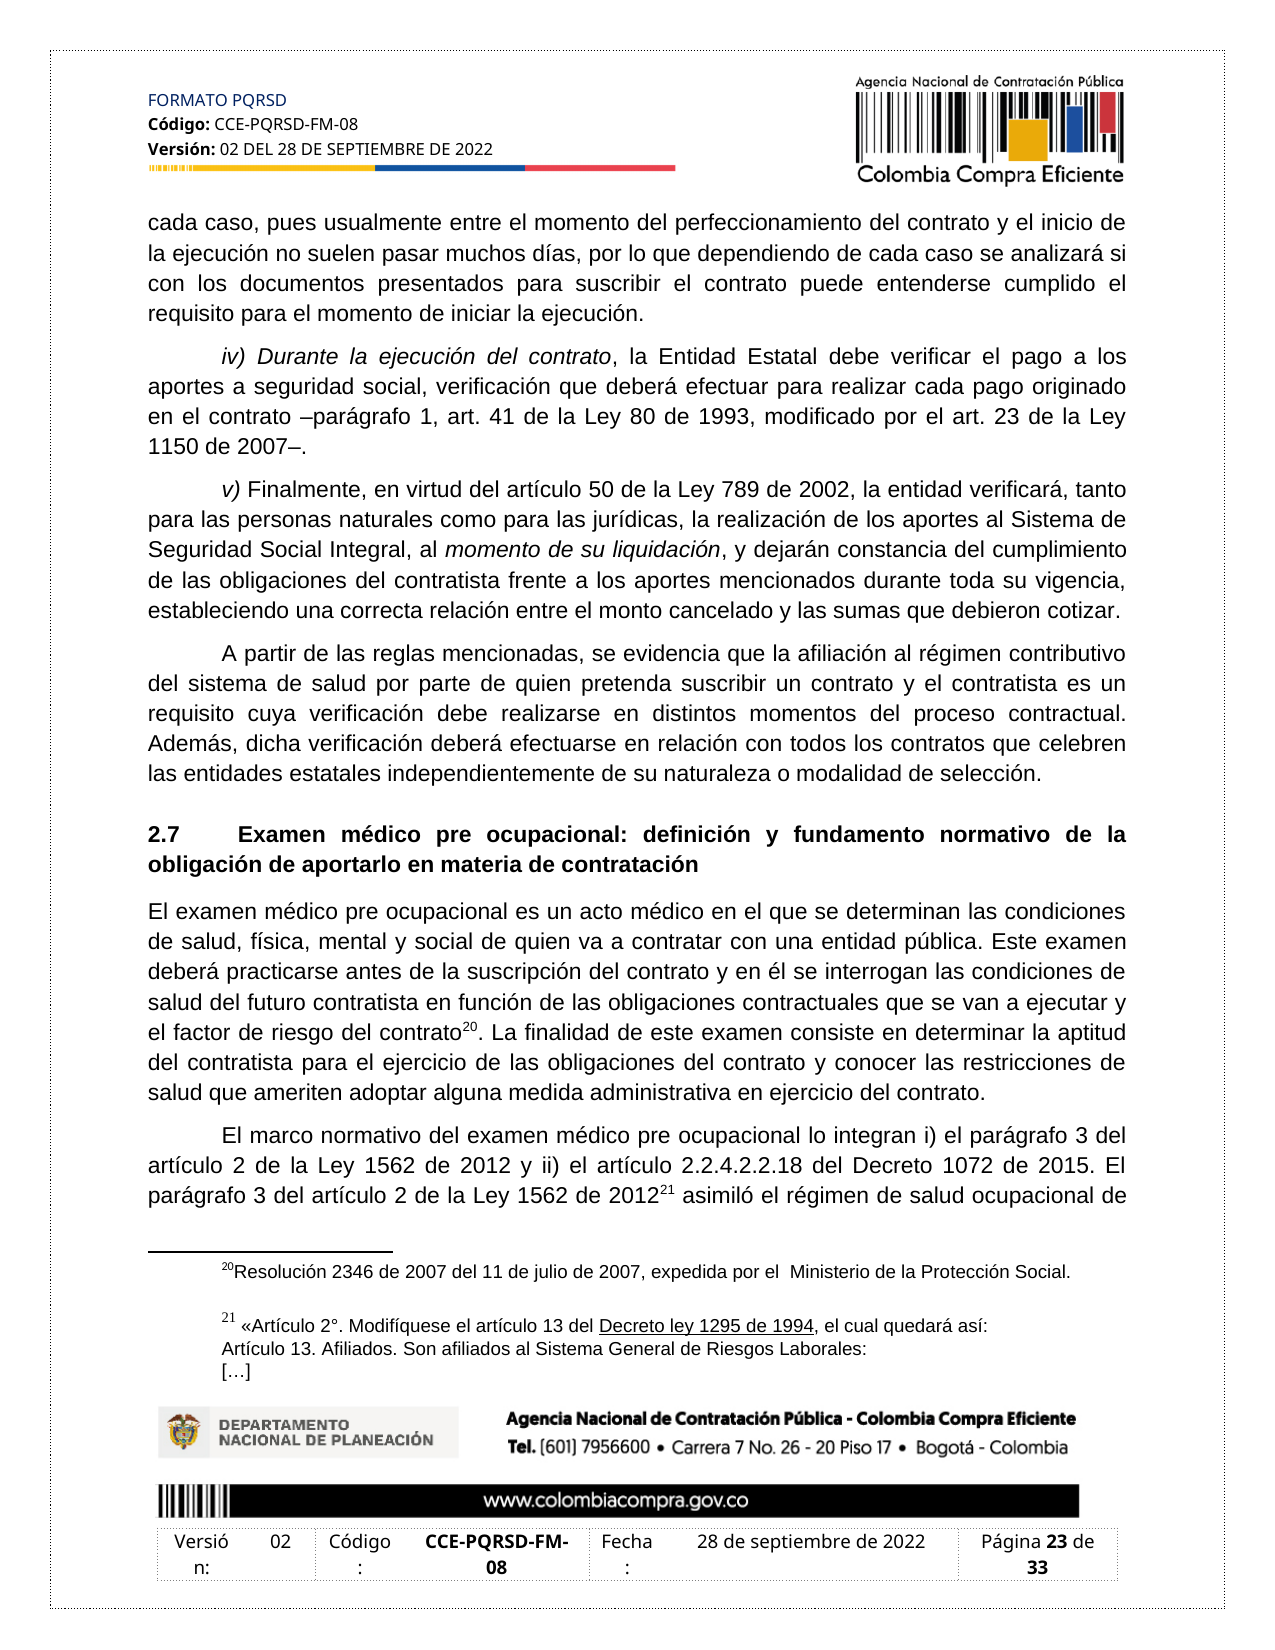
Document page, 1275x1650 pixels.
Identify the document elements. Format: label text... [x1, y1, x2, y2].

picture [147, 1381, 1090, 1528]
picture [147, 160, 679, 174]
list Examen médico pre ocupacional: definición y fundamento normativo de la obligación de aportarlo en materia de contratación [148, 821, 1127, 877]
text iv) Durante la ejecución del contrato, la Entidad Estatal debe verificar el pago a los aportes a seguridad social, verificación que deberá efectuar para realizar cada pago originado en el contrato –parágrafo 1, art. 41 de la Ley 80 de 1993, modificado por el art. 23 de la Ley 1150 de 2007–. [148, 343, 1127, 459]
picture [855, 75, 1128, 187]
text El examen médico pre ocupacional es un acto médico en el que se determinan las condiciones de salud, física, mental y social de quien va a contratar con una entidad pública. Este examen deberá practicarse antes de la suscripción del contrato y en él se interrogan las condiciones de salud del futuro contratista en función de las obligaciones contractuales que se van a ejecutar y el factor de riesgo del contrato. La finalidad de este examen consiste en determinar la aptitud del contratista para el ejercicio de las obligaciones del contrato y conocer las restricciones de salud que ameriten adoptar alguna medida administrativa en ejercicio del contrato. [148, 898, 1127, 1105]
text v) Finalmente, en virtud del artículo 50 de la Ley 789 de 2002, la entidad verificará, tanto para las personas naturales como para las jurídicas, la realización de los aportes al Sistema de Seguridad Social Integral, al momento de su liquidación, y dejarán constancia del cumplimiento de las obligaciones del contratista frente a los aportes mencionados durante toda su vigencia, estableciendo una correcta relación entre el monto cancelado y las sumas que debieron cotizar. [148, 476, 1127, 623]
text A partir de las reglas mencionadas, se evidencia que la afiliación al régimen contributivo del sistema de salud por parte de quien pretenda suscribir un contrato y el contratista es un requisito cuya verificación debe realizarse en distintos momentos del proceso contractual. Además, dicha verificación deberá efectuarse en relación con todos los contratos que celebren las entidades estatales independientemente de su naturaleza o modalidad de selección. [148, 639, 1127, 787]
